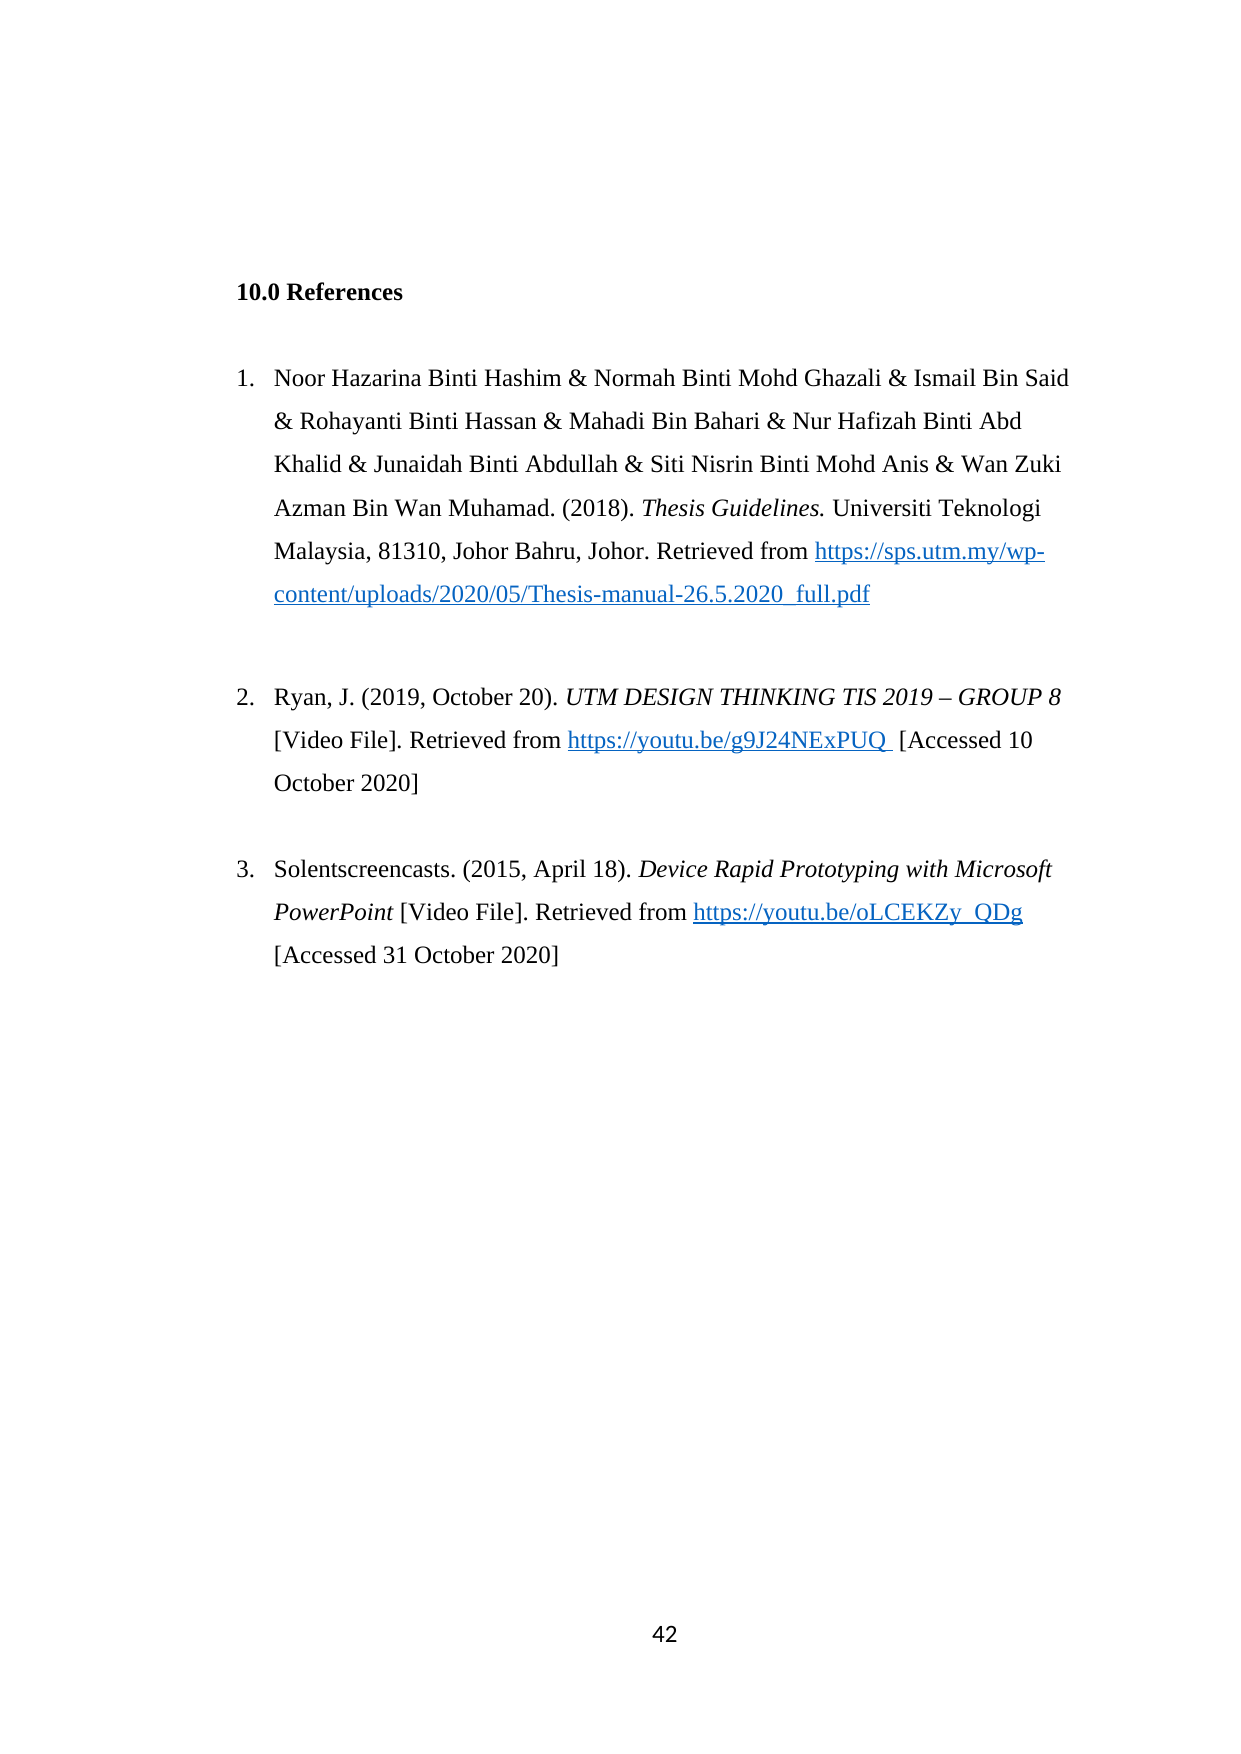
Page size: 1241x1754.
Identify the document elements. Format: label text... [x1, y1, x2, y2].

list Ryan, J. (2019, October 20). UTM DESIGN THINKING TIS 2019 – GROUP 8 [Video File]. Retrieved from https://youtu.be/g9J24NExPUQ [Accessed 10 October 2020] [236, 682, 1092, 797]
list Solentscreencasts. (2015, April 18). Device Rapid Prototyping with Microsoft PowerPoint [Video File]. Retrieved from https://youtu.be/oLCEKZy_QDg [Accessed 31 October 2020] [236, 854, 1092, 969]
text 10.0 References [236, 277, 1092, 306]
list Noor Hazarina Binti Hashim & Normah Binti Mohd Ghazali & Ismail Bin Said & Rohayanti Binti Hassan & Mahadi Bin Bahari & Nur Hafizah Binti Abd Khalid & Junaidah Binti Abdullah & Siti Nisrin Binti Mohd Anis & Wan Zuki Azman Bin Wan Muhamad. (2018). Thesis Guidelines. Universiti Teknologi Malaysia, 81310, Johor Bahru, Johor. Retrieved from https://sps.utm.my/wp-content/uploads/2020/05/Thesis-manual-26.5.2020_full.pdf [236, 363, 1092, 608]
